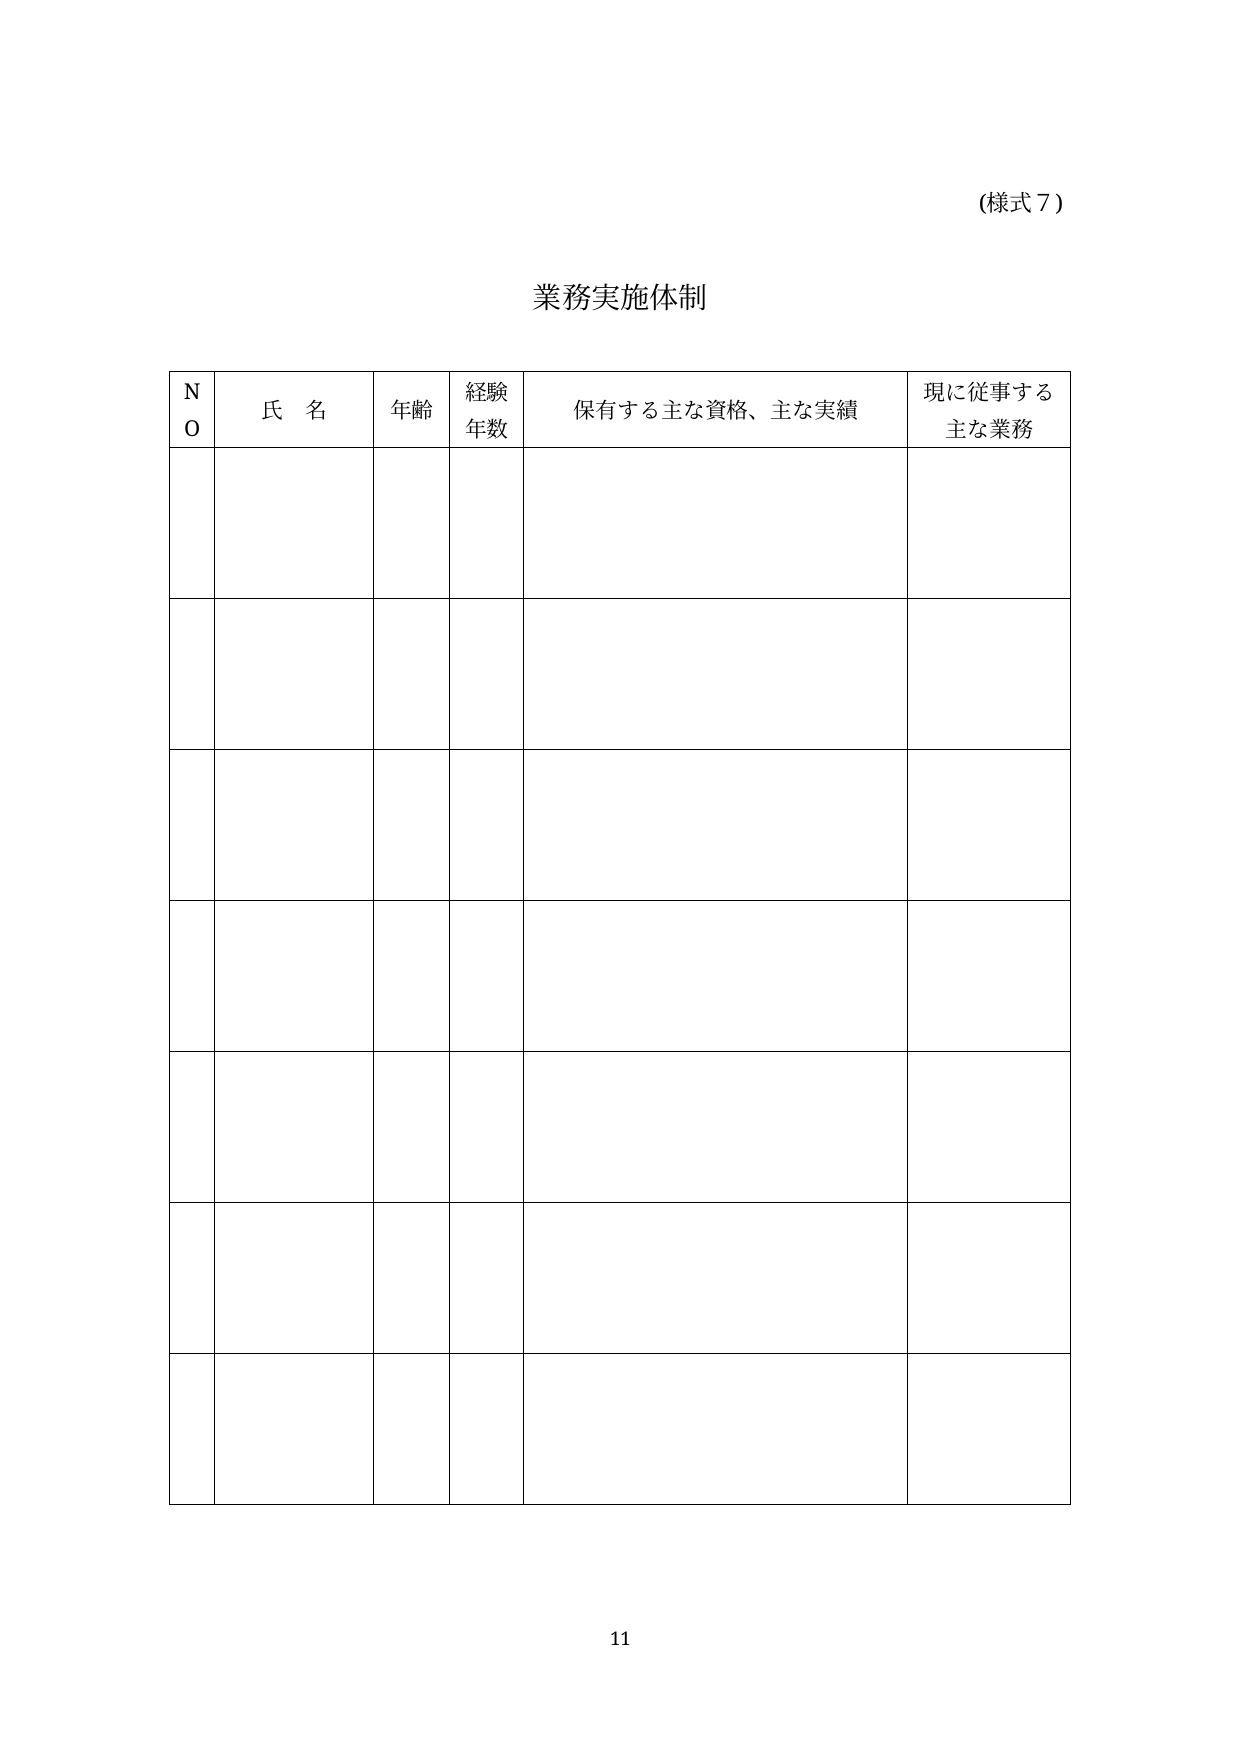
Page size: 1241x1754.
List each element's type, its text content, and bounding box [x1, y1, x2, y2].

table_cell [215, 1354, 373, 1504]
table_cell [908, 1052, 1070, 1202]
table_cell [450, 750, 523, 900]
table_cell [374, 599, 449, 749]
table_cell [215, 448, 373, 598]
text (様式７) [177, 183, 1063, 221]
table_cell [170, 1203, 214, 1353]
table_header 現に従事する 主な業務 [908, 372, 1070, 447]
table_header NO [170, 372, 214, 447]
table_cell [450, 1203, 523, 1353]
table_cell [170, 1354, 214, 1504]
table_cell [374, 1052, 449, 1202]
table_cell [450, 599, 523, 749]
table_cell [908, 1354, 1070, 1504]
table_header 年齢 [374, 372, 449, 447]
table_cell [215, 599, 373, 749]
table_cell [524, 1354, 907, 1504]
table_cell [908, 599, 1070, 749]
table_cell [524, 750, 907, 900]
table_header 氏 名 [215, 372, 373, 447]
table_header 保有する主な資格、主な実績 [524, 372, 907, 447]
table_cell [524, 901, 907, 1051]
table_cell [170, 1052, 214, 1202]
table_cell [450, 1052, 523, 1202]
text 業務実施体制 [177, 258, 1063, 333]
table_cell [450, 1354, 523, 1504]
table_cell [215, 1203, 373, 1353]
table_cell [374, 448, 449, 598]
table_cell [524, 599, 907, 749]
table_cell [170, 901, 214, 1051]
table_cell [215, 750, 373, 900]
table_cell [170, 750, 214, 900]
table_cell [450, 448, 523, 598]
table_cell [524, 448, 907, 598]
table_cell [524, 1203, 907, 1353]
table_cell [524, 1052, 907, 1202]
table_cell [374, 901, 449, 1051]
table_cell [374, 1354, 449, 1504]
table_cell [170, 599, 214, 749]
table_cell [215, 1052, 373, 1202]
table_cell [908, 750, 1070, 900]
table_cell [215, 901, 373, 1051]
table_cell [374, 1203, 449, 1353]
table_cell [450, 901, 523, 1051]
table_cell [374, 750, 449, 900]
table_cell [908, 1203, 1070, 1353]
table_cell [170, 448, 214, 598]
table_header 経験年数 [450, 372, 523, 447]
table_cell [908, 448, 1070, 598]
table_cell [908, 901, 1070, 1051]
